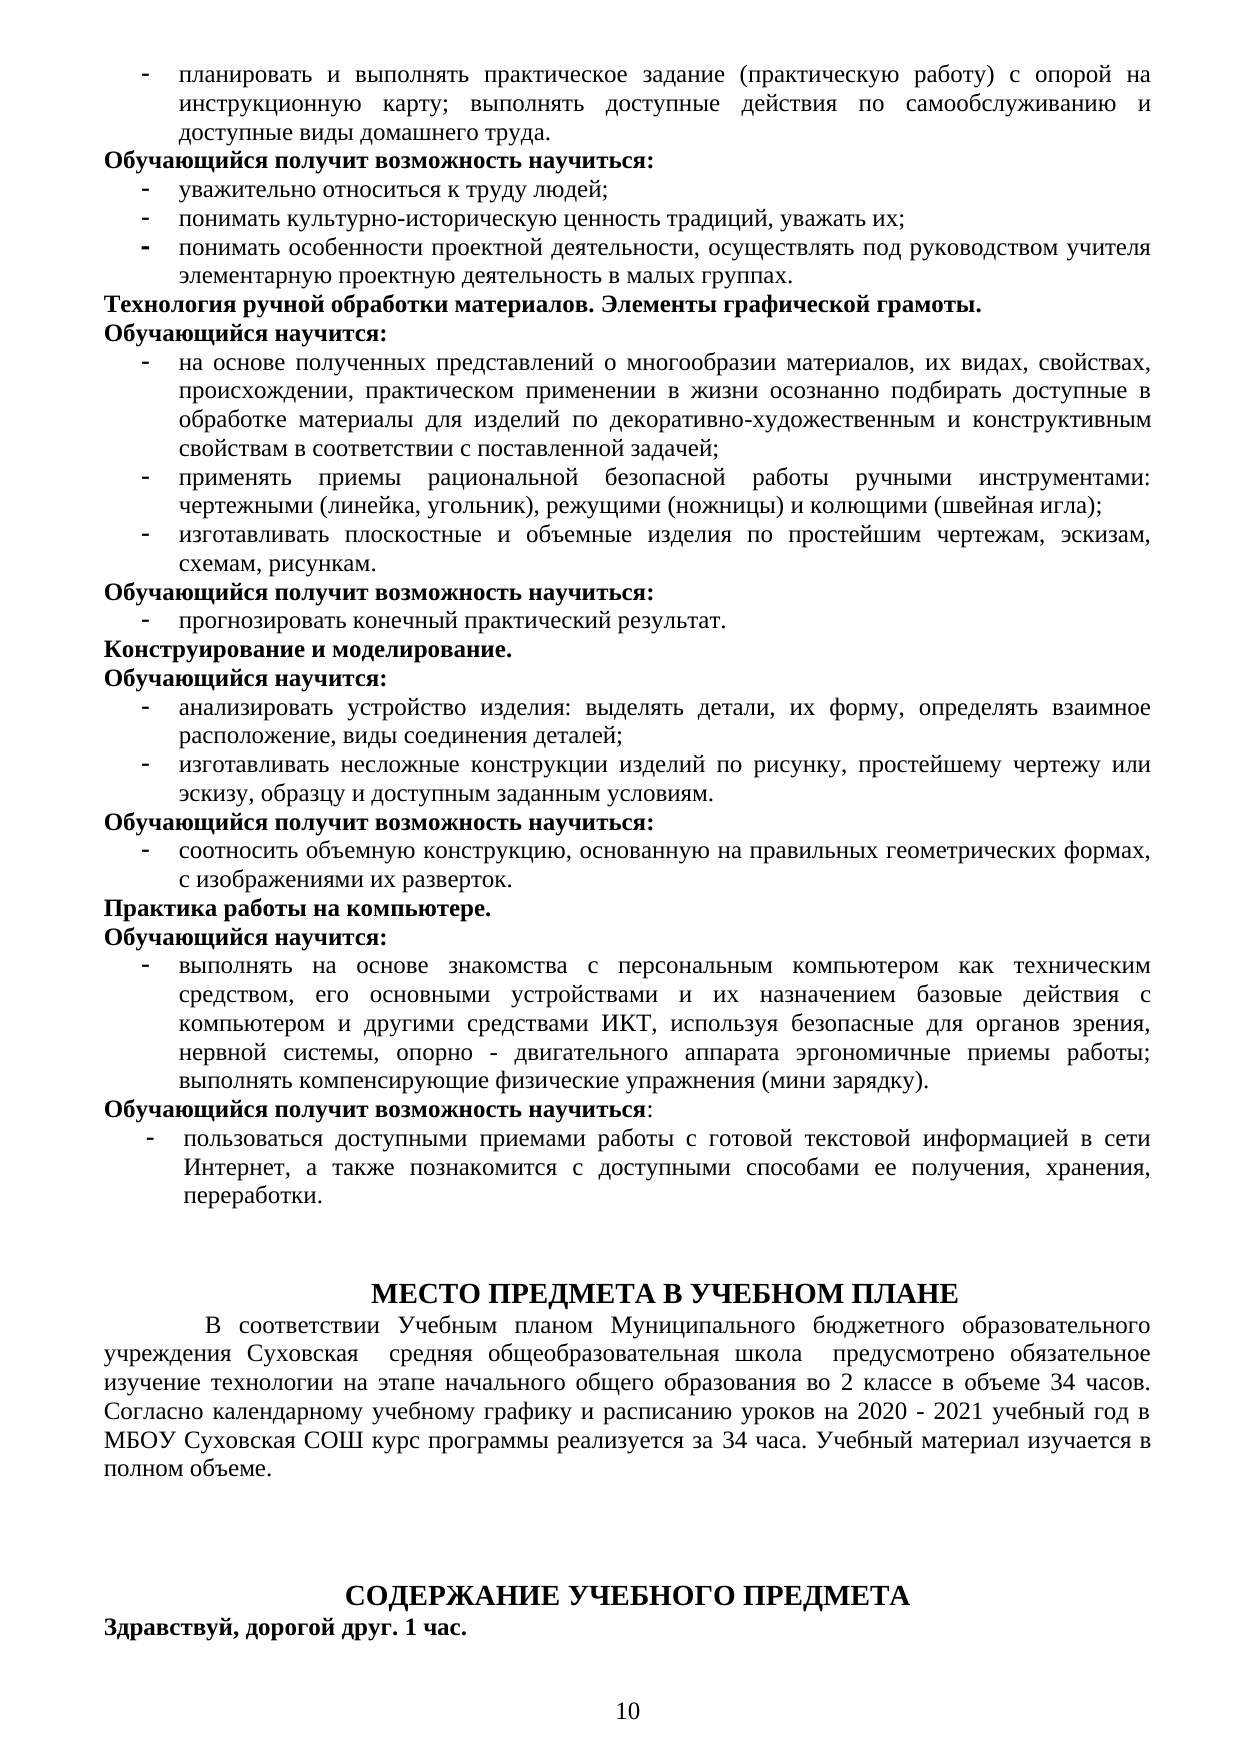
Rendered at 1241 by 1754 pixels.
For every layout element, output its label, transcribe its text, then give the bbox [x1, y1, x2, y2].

list уважительно относиться к труду людей; [141, 174, 1152, 203]
list понимать особенности проектной деятельности, осуществлять под руководством учителя элементарную проектную деятельность в малых группах. [141, 232, 1152, 289]
text Обучающийся научится: [103, 922, 1152, 950]
text В соответствии Учебным планом Муниципального бюджетного образовательного учреждения Суховская средняя общеобразовательная школа предусмотрено обязательное изучение технологии на этапе начального общего образования во 2 классе в объеме 34 часов. Согласно календарному учебному графику и расписанию уроков на 2020 - 2021 учебный год в МБОУ Суховская СОШ курс программы реализуется за 34 часа. Учебный материал изучается в полном объеме. [103, 1310, 1152, 1482]
list выполнять на основе знакомства с персональным компьютером как техническим средством, его основными устройствами и их назначением базовые действия с компьютером и другими средствами ИКТ, используя безопасные для органов зрения, нервной системы, опорно - двигательного аппарата эргономичные приемы работы; выполнять компенсирующие физические упражнения (мини зарядку). [141, 950, 1152, 1094]
list применять приемы рациональной безопасной работы ручными инструментами: чертежными (линейка, угольник), режущими (ножницы) и колющими (швейная игла); [141, 462, 1152, 519]
list изготавливать плоскостные и объемные изделия по простейшим чертежам, эскизам, схемам, рисункам. [141, 519, 1152, 577]
text Обучающийся получит возможность научиться: [103, 1094, 1152, 1123]
list изготавливать несложные конструкции изделий по рисунку, простейшему чертежу или эскизу, образцу и доступным заданным условиям. [141, 749, 1152, 807]
text Обучающийся получит возможность научиться: [103, 145, 1152, 174]
list пользоваться доступными приемами работы с готовой текстовой информацией в сети Интернет, а также познакомится с доступными способами ее получения, хранения, переработки. [146, 1123, 1152, 1209]
text Конструирование и моделирование. [103, 634, 1152, 663]
list понимать культурно-историческую ценность традиций, уважать их; [141, 203, 1152, 232]
list прогнозировать конечный практический результат. [141, 605, 1152, 634]
text Обучающийся научится: [103, 663, 1152, 692]
text СОДЕРЖАНИЕ УЧЕБНОГО ПРЕДМЕТА [103, 1578, 1152, 1612]
text Здравствуй, дорогой друг. 1 час. [103, 1612, 1152, 1640]
list планировать и выполнять практическое задание (практическую работу) с опорой на инструкционную карту; выполнять доступные действия по самообслуживанию и доступные виды домашнего труда. [141, 59, 1152, 145]
text Практика работы на компьютере. [103, 893, 1152, 922]
text Технология ручной обработки материалов. Элементы графической грамоты. [103, 289, 1152, 318]
list анализировать устройство изделия: выделять детали, их форму, определять взаимное расположение, виды соединения деталей; [141, 692, 1152, 749]
list соотносить объемную конструкцию, основанную на правильных геометрических формах, с изображениями их разверток. [141, 835, 1152, 893]
text Обучающийся научится: [103, 318, 1152, 347]
list на основе полученных представлений о многообразии материалов, их видах, свойствах, происхождении, практическом применении в жизни осознанно подбирать доступные в обработке материалы для изделий по декоративно-художественным и конструктивным свойствам в соответствии с поставленной задачей; [141, 347, 1152, 462]
text МЕСТО ПРЕДМЕТА В УЧЕБНОМ ПЛАНЕ [178, 1276, 1152, 1310]
text Обучающийся получит возможность научиться: [103, 807, 1152, 835]
text Обучающийся получит возможность научиться: [103, 577, 1152, 605]
